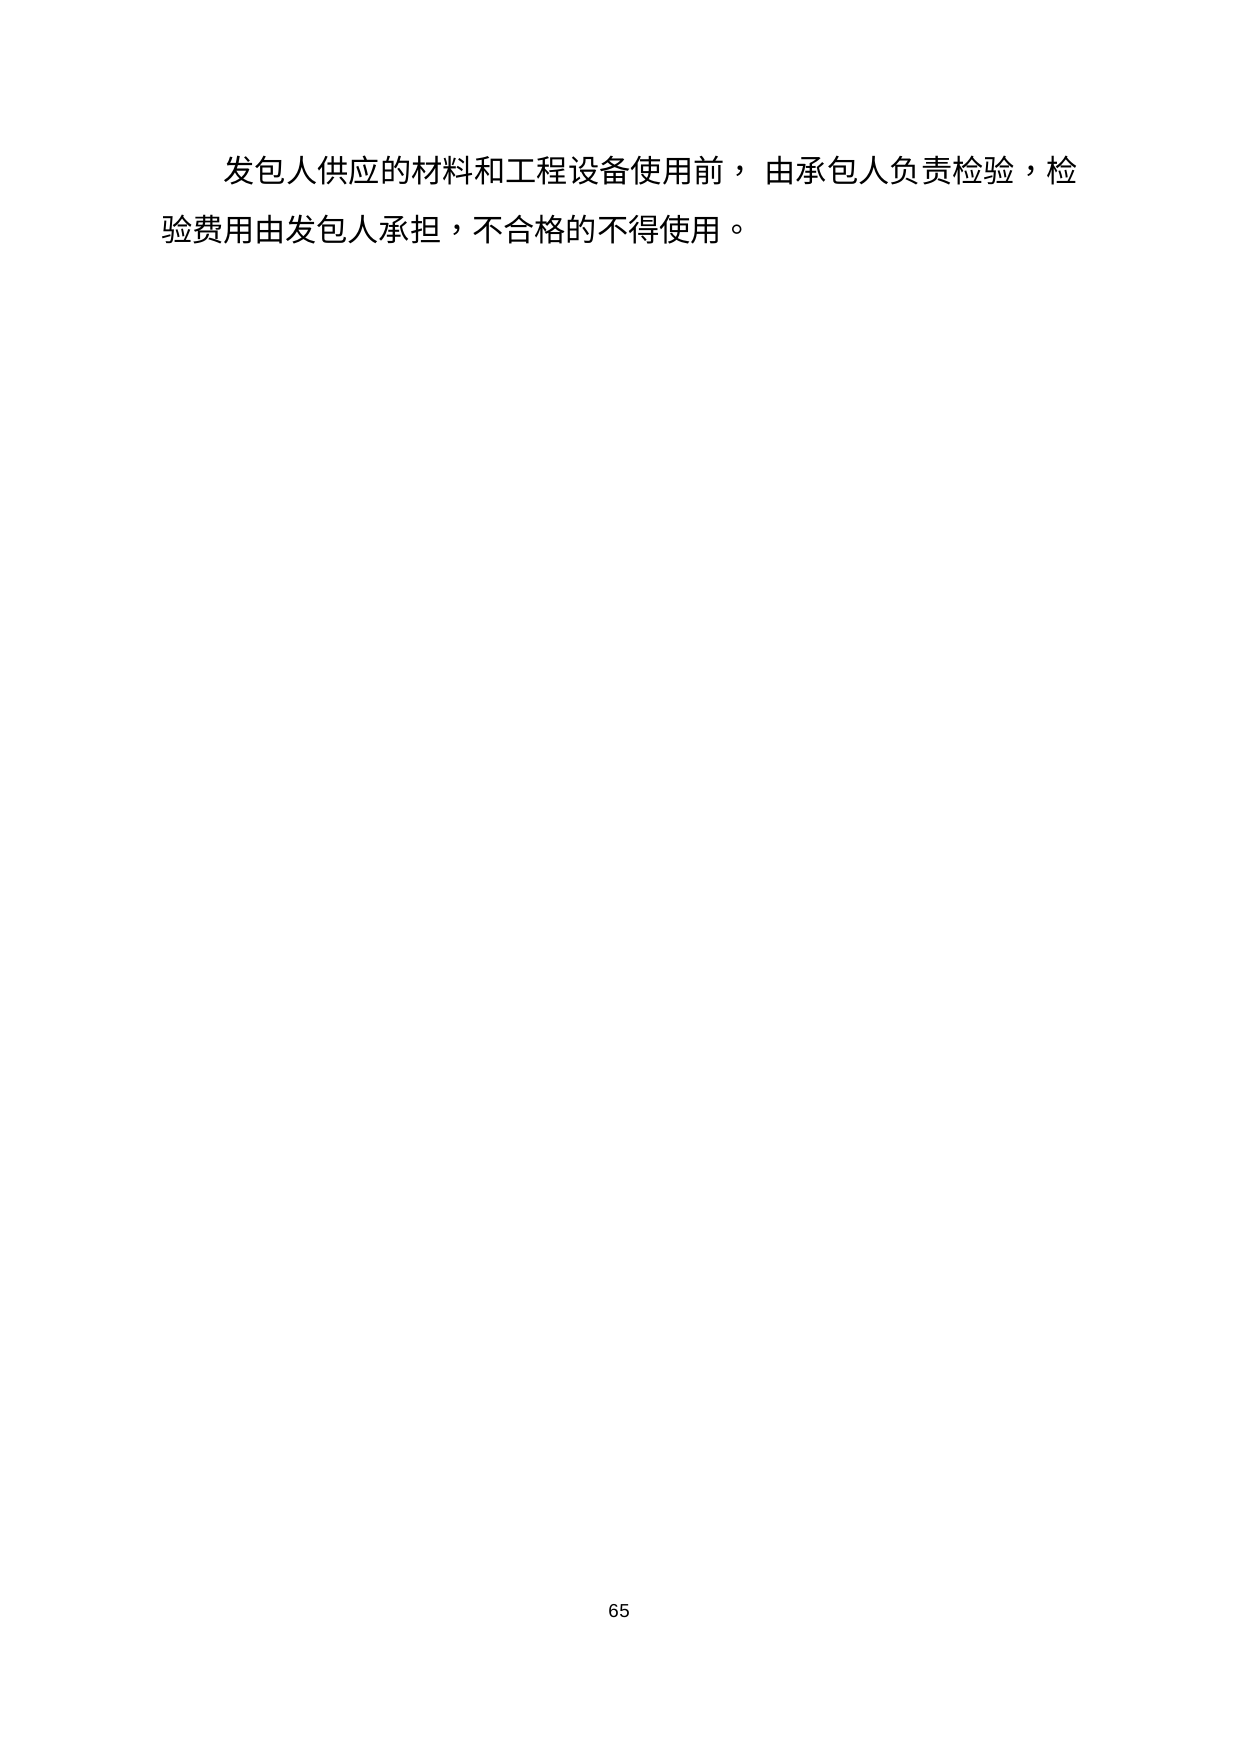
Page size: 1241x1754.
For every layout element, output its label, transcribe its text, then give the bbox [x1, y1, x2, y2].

text 发包人供应的材料和工程设备使用前， 由承包人负责检验，检 验费用由发包人承担，不合格的不得使用。 [161, 149, 1078, 250]
